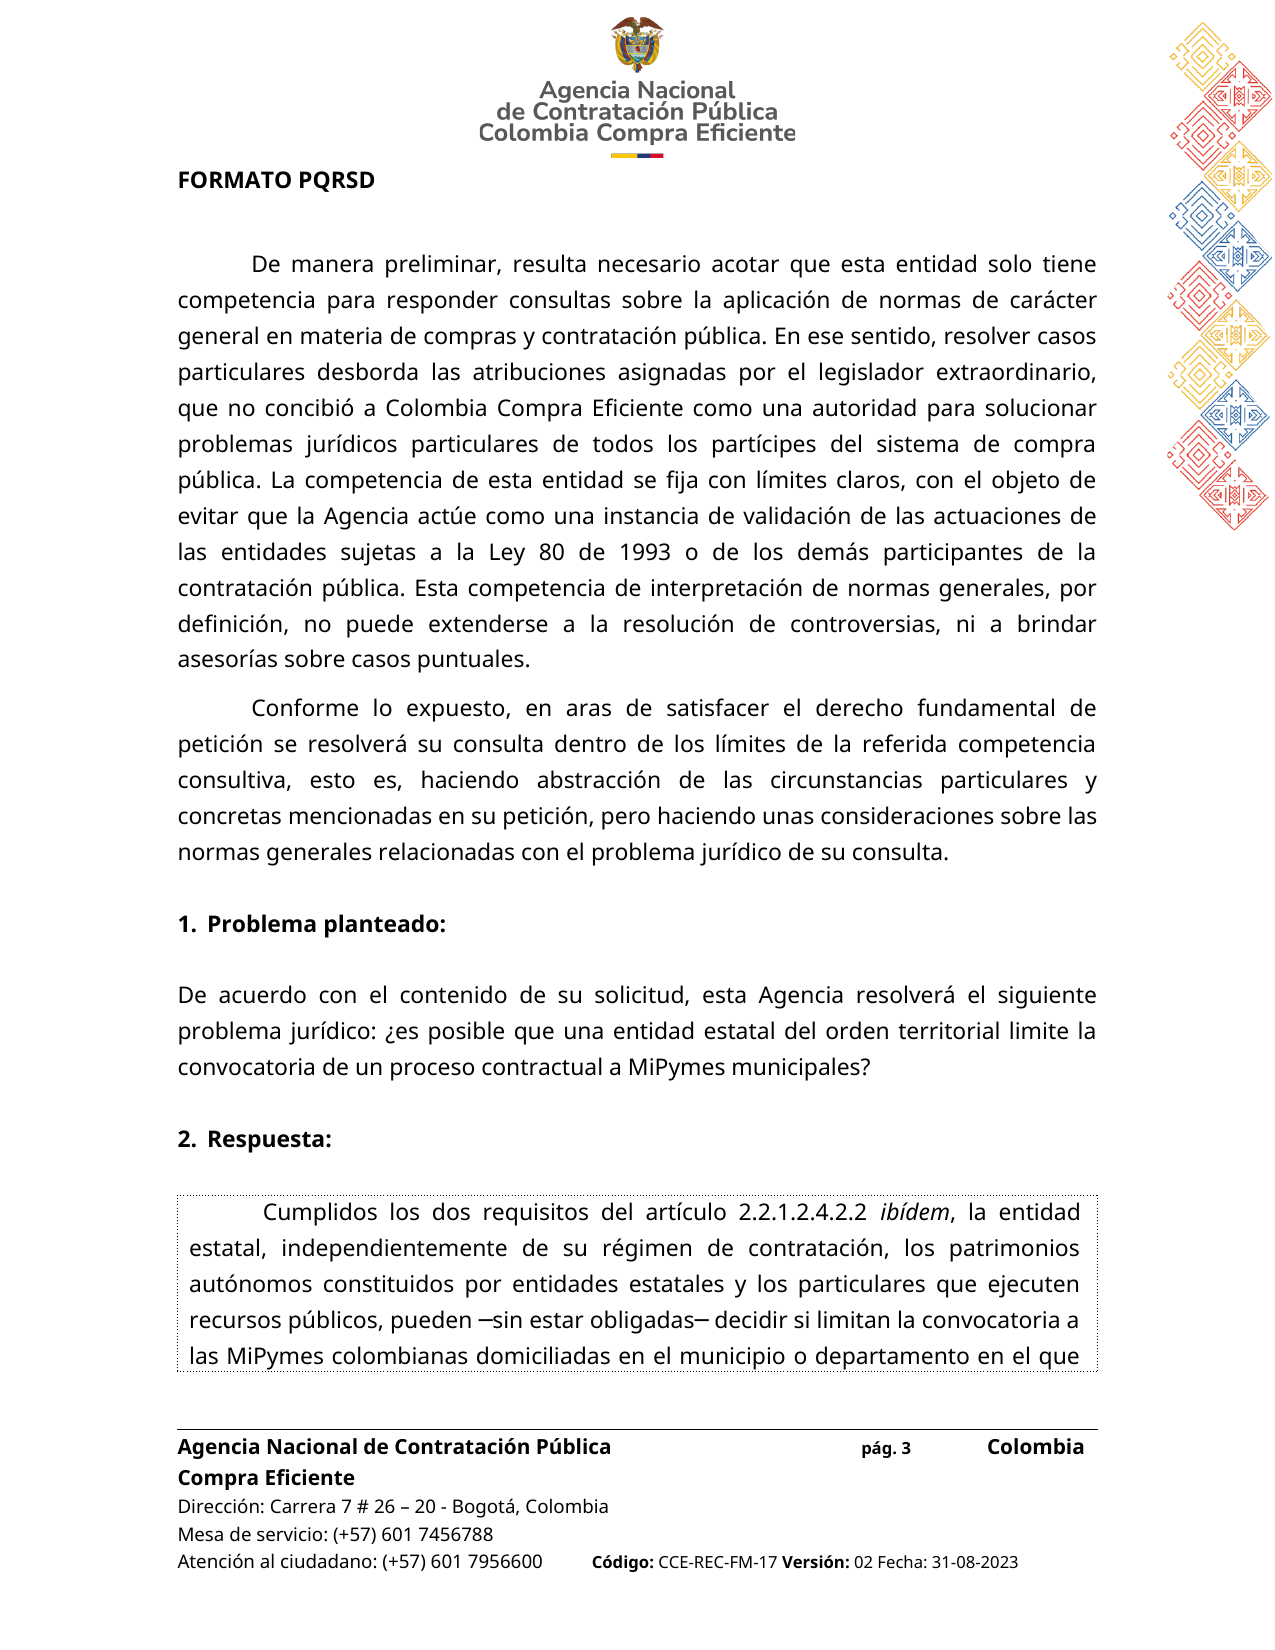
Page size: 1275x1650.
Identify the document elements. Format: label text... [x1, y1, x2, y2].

picture [1165, 22, 1272, 528]
text Conforme lo expuesto, en aras de satisfacer el derecho fundamental de petición se resolverá su consulta dentro de los límites de la referida competencia consultiva, esto es, haciendo abstracción de las circunstancias particulares y concretas mencionadas en su petición, pero haciendo unas consideraciones sobre las normas generales relacionadas con el problema jurídico de su consulta. [177, 692, 1098, 867]
list Problema planteado: [177, 907, 1098, 939]
text De manera preliminar, resulta necesario acotar que esta entidad solo tiene competencia para responder consultas sobre la aplicación de normas de carácter general en materia de compras y contratación pública. En ese sentido, resolver casos particulares desborda las atribuciones asignadas por el legislador extraordinario, que no concibió a Colombia Compra Eficiente como una autoridad para solucionar problemas jurídicos particulares de todos los partícipes del sistema de compra pública. La competencia de esta entidad se fija con límites claros, con el objeto de evitar que la Agencia actúe como una instancia de validación de las actuaciones de las entidades sujetas a la Ley 80 de 1993 o de los demás participantes de la contratación pública. Esta competencia de interpretación de normas generales, por definición, no puede extenderse a la resolución de controversias, ni a brindar asesorías sobre casos puntuales. [177, 248, 1098, 675]
list Respuesta: [177, 1123, 1098, 1154]
picture [479, 17, 796, 158]
text De acuerdo con el contenido de su solicitud, esta Agencia resolverá el siguiente problema jurídico: ¿es posible que una entidad estatal del orden territorial limite la convocatoria de un proceso contractual a MiPymes municipales? [177, 979, 1098, 1082]
